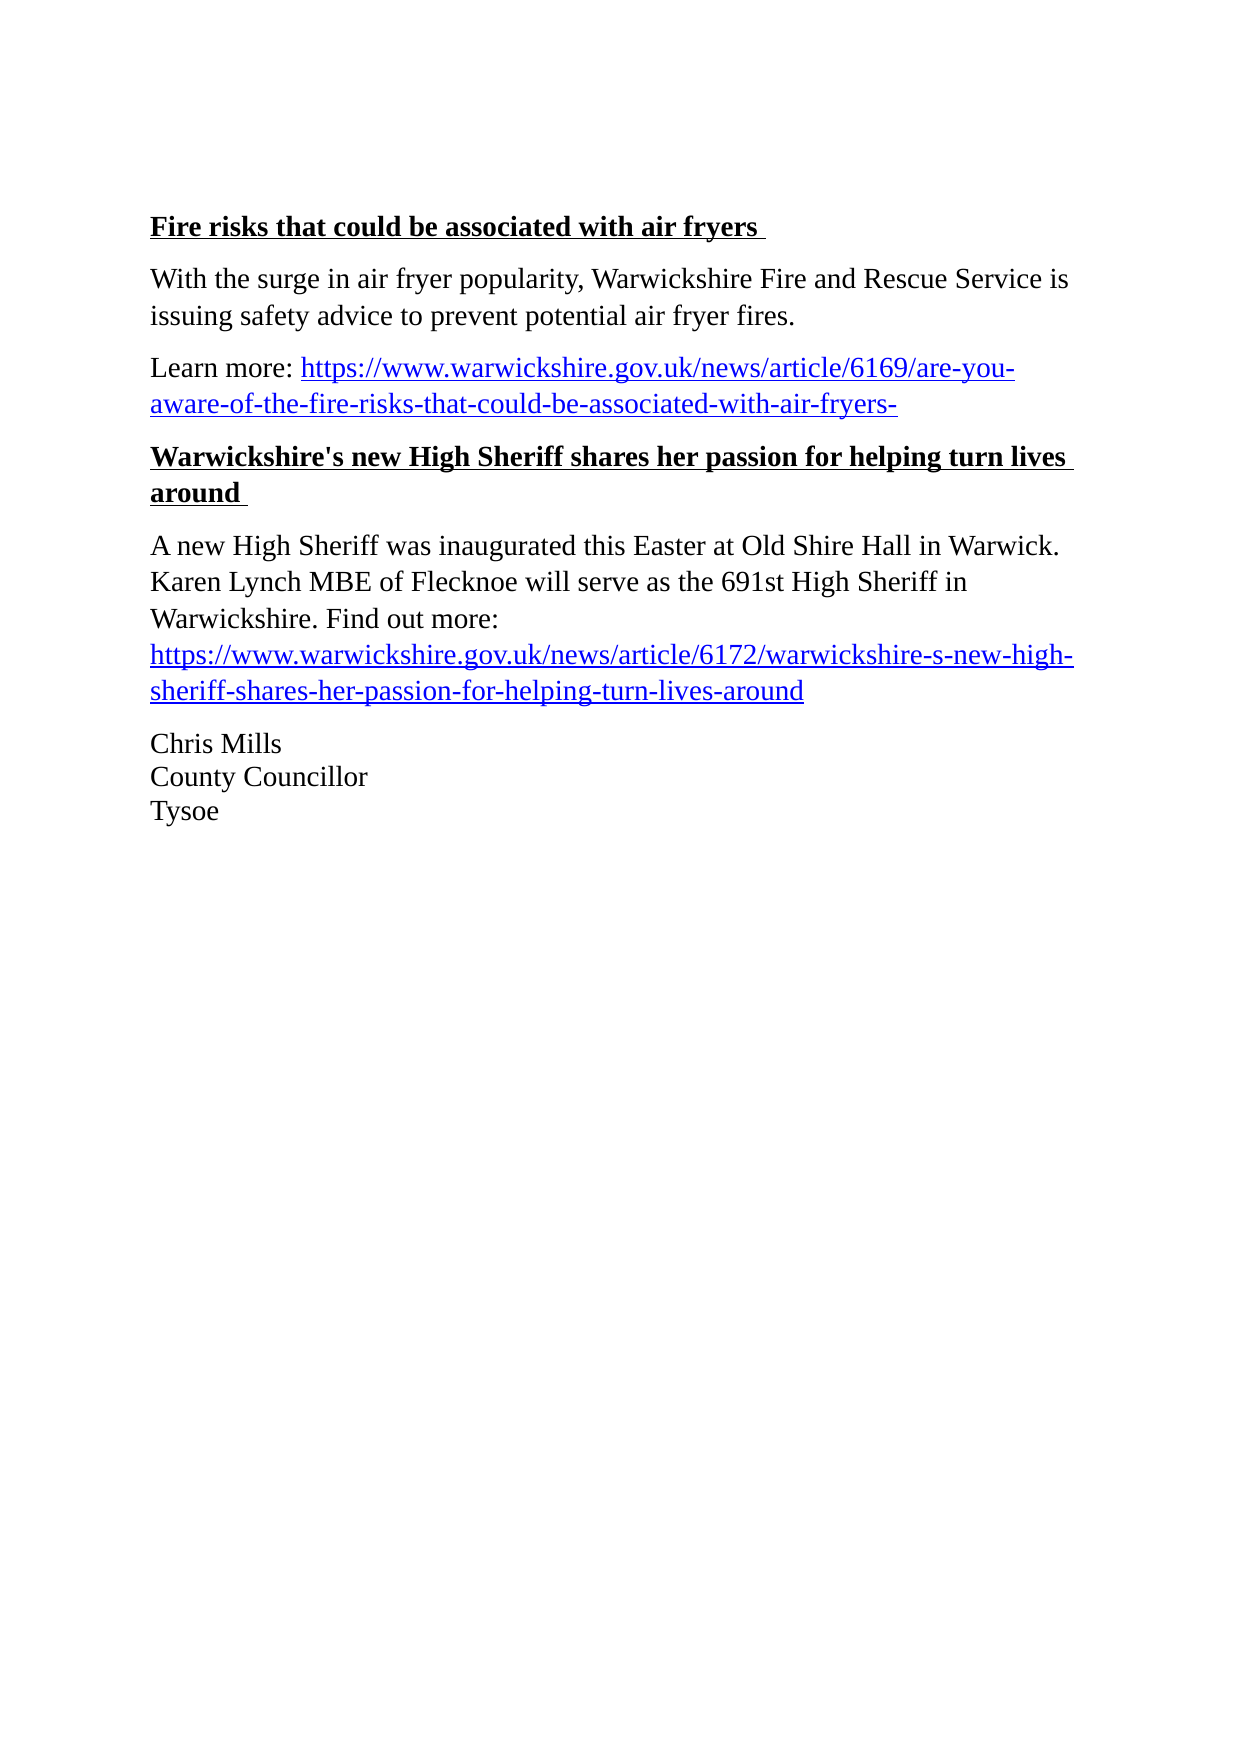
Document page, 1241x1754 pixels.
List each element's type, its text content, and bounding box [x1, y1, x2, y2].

text Fire risks that could be associated with air fryers [150, 209, 1090, 242]
text Learn more: https://www.warwickshire.gov.uk/news/article/6169/are-you-aware-of-the-fire-risks-that-could-be-associated-with-air-fryers- [150, 351, 1090, 420]
text A new High Sheriff was inaugurated this Easter at Old Shire Hall in Warwick. Karen Lynch MBE of Flecknoe will serve as the 691st High Sheriff in Warwickshire. Find out more: https://www.warwickshire.gov.uk/news/article/6172/warwickshire-s-new-high-sheriff-shares-her-passion-for-helping-turn-lives-around [150, 528, 1090, 707]
text Chris Mills [150, 726, 1090, 759]
text County Councillor [150, 759, 1090, 793]
text Warwickshire's new High Sheriff shares her passion for helping turn lives around [150, 439, 1090, 509]
text Tysoe [150, 793, 1090, 826]
text With the surge in air fryer popularity, Warwickshire Fire and Rescue Service is issuing safety advice to prevent potential air fryer fires. [150, 262, 1090, 331]
